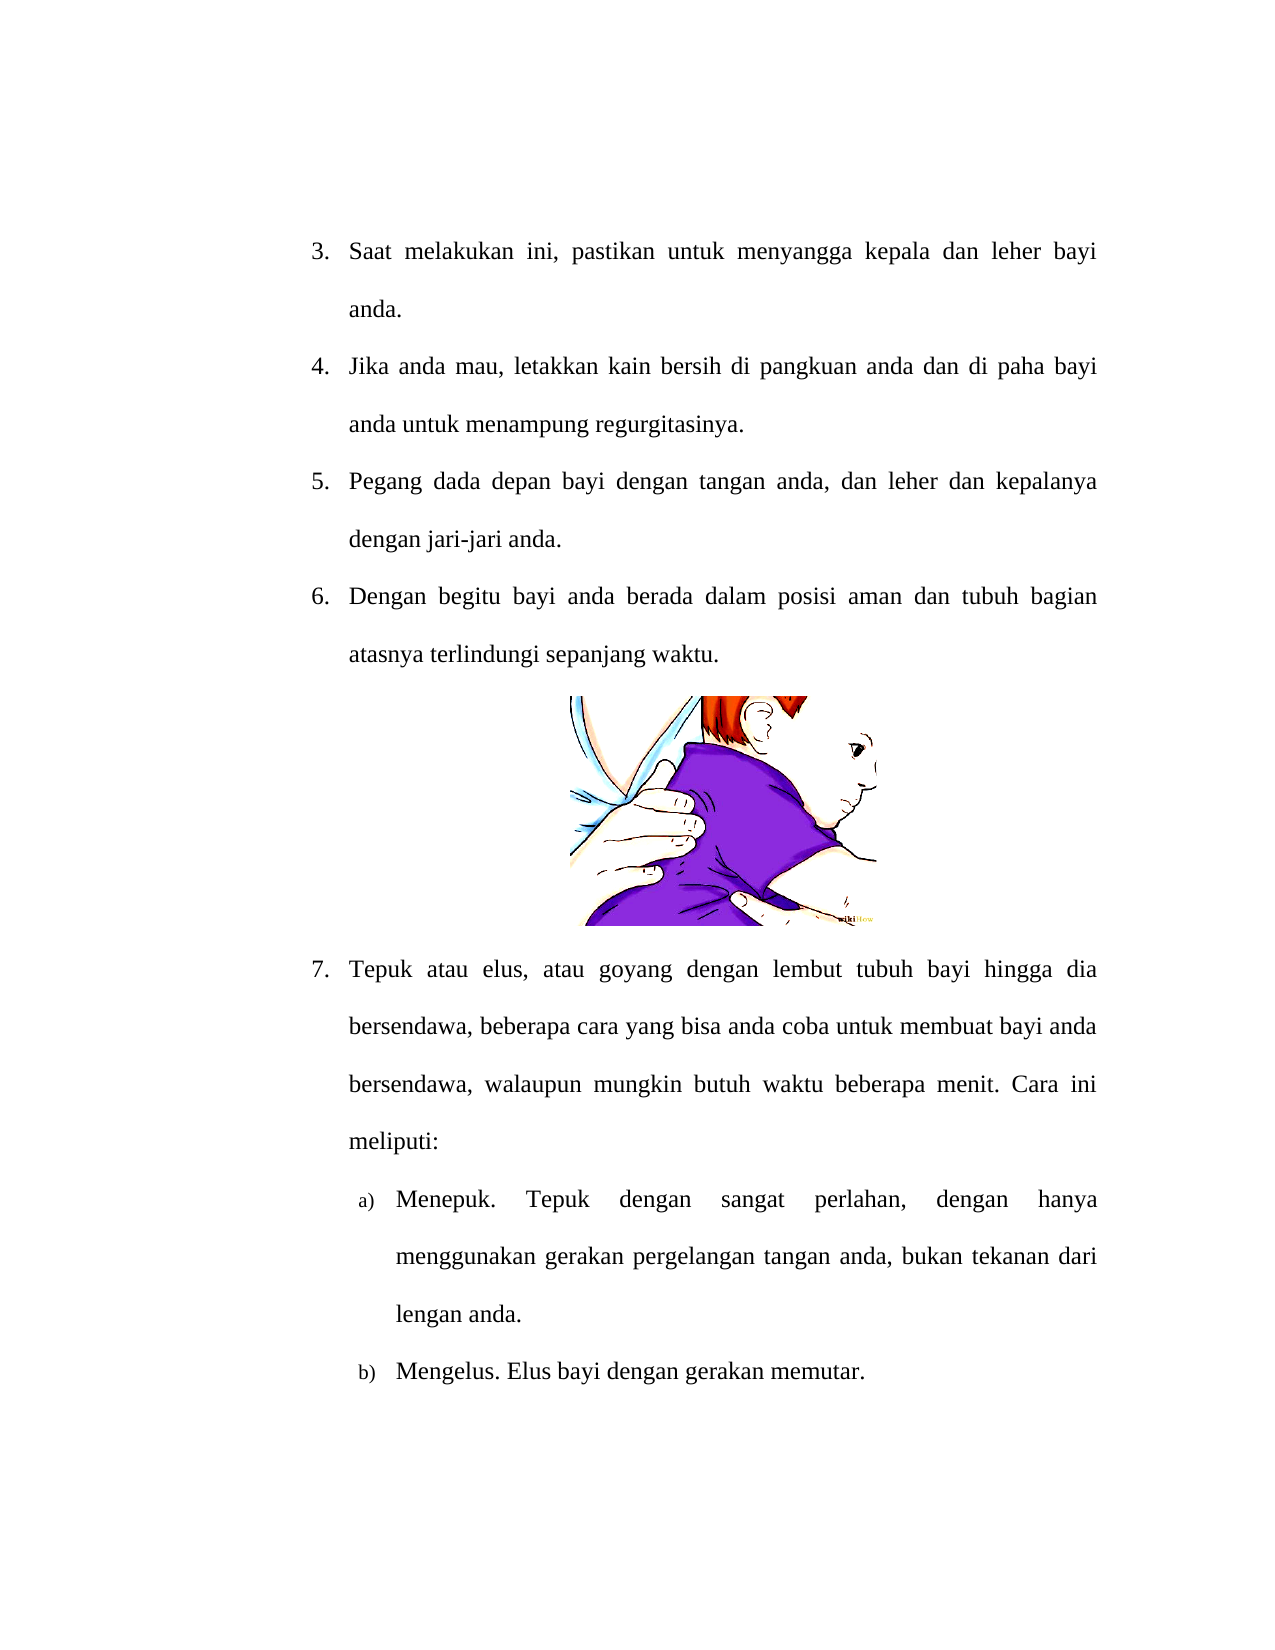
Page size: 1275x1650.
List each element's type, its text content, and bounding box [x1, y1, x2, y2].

list Jika anda mau, letakkan kain bersih di pangkuan anda dan di paha bayi anda untuk menampung regurgitasinya. [311, 351, 1098, 437]
list Tepuk atau elus, atau goyang dengan lembut tubuh bayi hingga dia bersendawa, beberapa cara yang bisa anda coba untuk membuat bayi anda bersendawa, walaupun mungkin butuh waktu beberapa menit. Cara ini meliputi: [311, 954, 1098, 1155]
list Pegang dada depan bayi dengan tangan anda, dan leher dan kepalanya dengan jari-jari anda. [311, 466, 1098, 552]
list Menepuk. Tepuk dengan sangat perlahan, dengan hanya menggunakan gerakan pergelangan tangan anda, bukan tekanan dari lengan anda. [358, 1184, 1098, 1328]
list Dengan begitu bayi anda berada dalam posisi aman dan tubuh bagian atasnya terlindungi sepanjang waktu. [311, 581, 1098, 667]
list Saat melakukan ini, pastikan untuk menyangga kepala dan leher bayi anda. [311, 236, 1098, 322]
list Mengelus. Elus bayi dengan gerakan memutar. [358, 1356, 1098, 1385]
